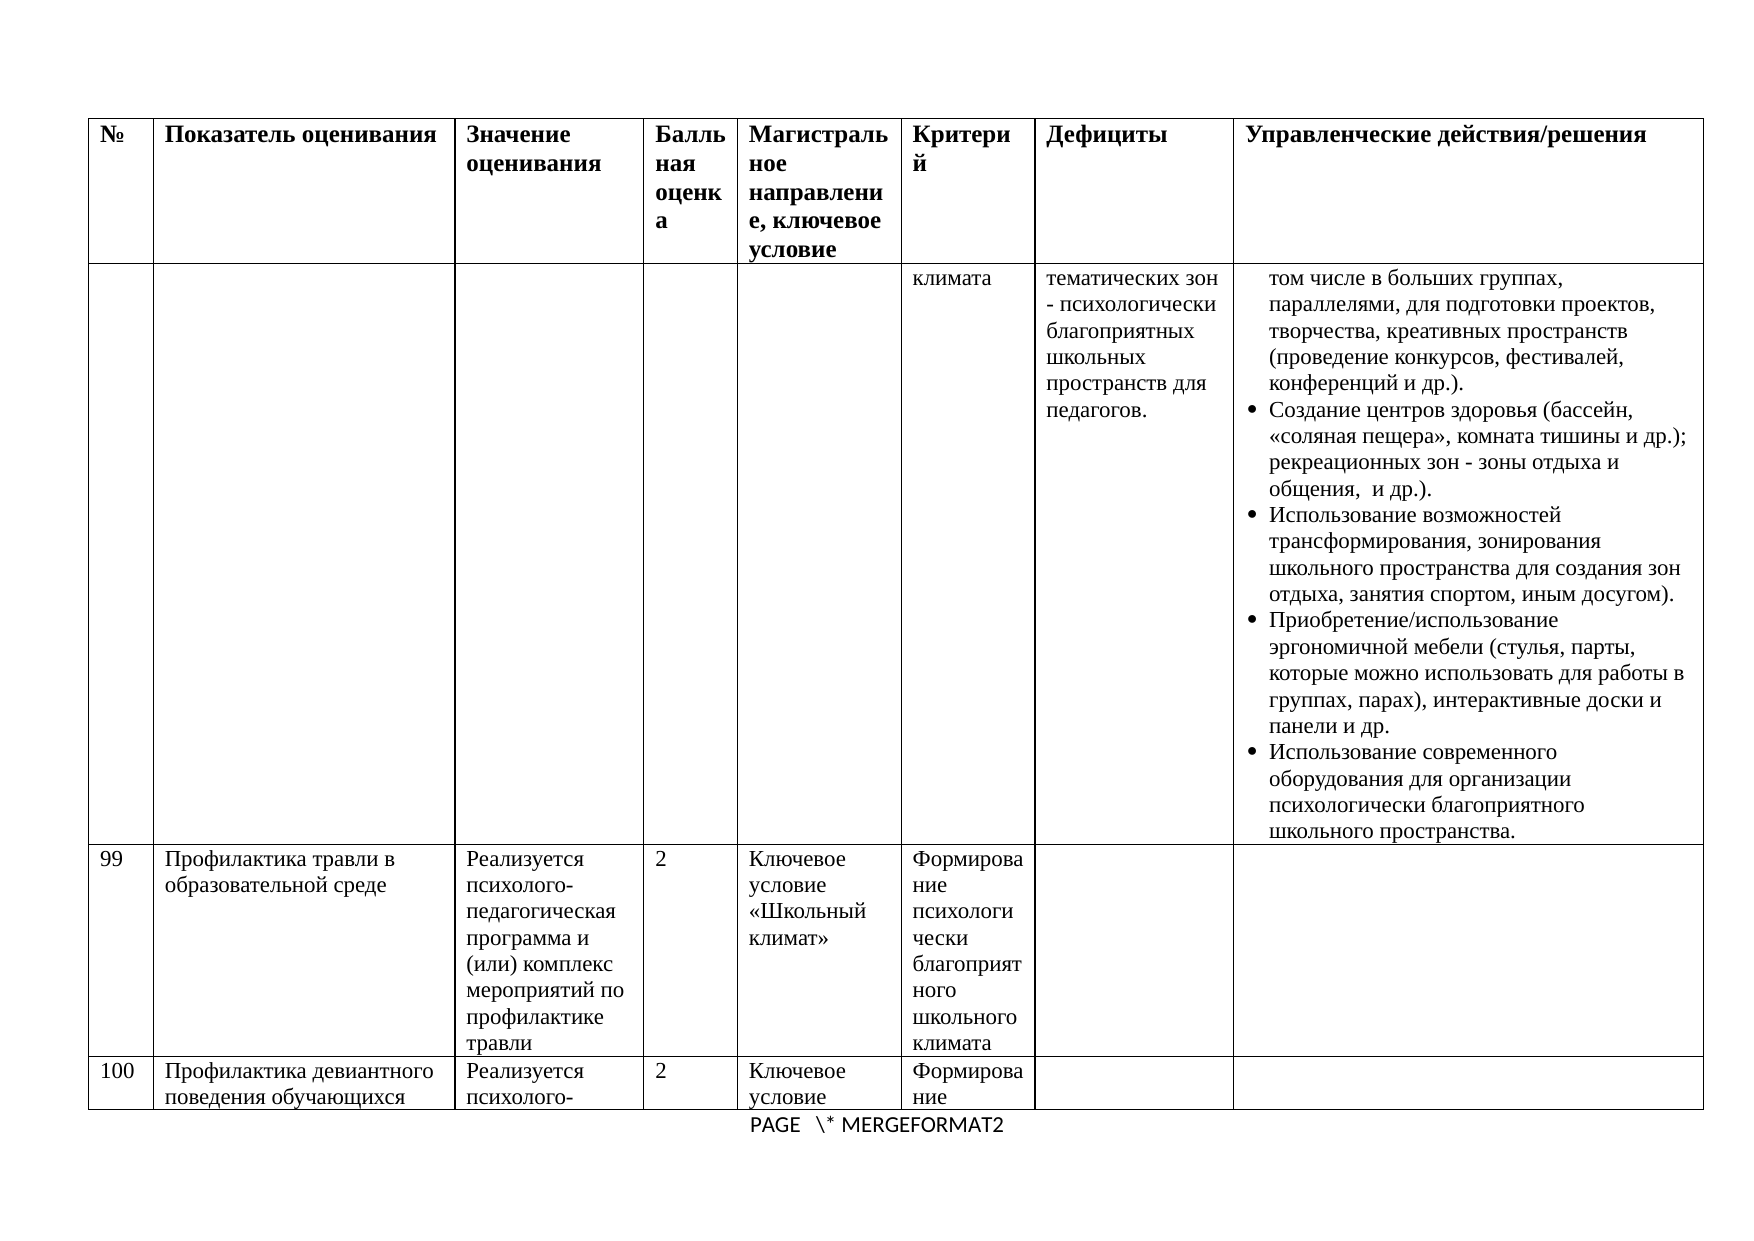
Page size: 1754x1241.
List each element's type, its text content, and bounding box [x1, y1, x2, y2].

table_header Значение оценивания [456, 119, 643, 263]
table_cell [456, 1057, 643, 1109]
table_cell [1036, 845, 1233, 1056]
table_cell Профилактика травли в образовательной среде [154, 845, 454, 1056]
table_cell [1036, 264, 1233, 844]
table_cell [1234, 845, 1703, 1056]
table_header Критерий [902, 119, 1034, 263]
table_cell [1036, 1057, 1233, 1109]
table_header Дефициты [1036, 119, 1233, 263]
table_cell 2 [644, 845, 737, 1056]
table_header Балльная оценка [644, 119, 737, 263]
table_cell Формирование психологически благоприятного школьного климата [902, 845, 1034, 1056]
table_header Управленческие действия/решения [1234, 119, 1703, 263]
table_cell Ключевое условие «Школьный климат» [738, 845, 901, 1056]
table_cell 2 [644, 1057, 737, 1109]
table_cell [154, 1057, 454, 1109]
table_cell Ключевое условие «Школьный климат» [738, 1057, 901, 1109]
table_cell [1234, 264, 1703, 844]
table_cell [902, 1057, 1034, 1109]
table_cell 99 [89, 845, 153, 1056]
table_cell 100 [89, 1057, 153, 1109]
table_header № [89, 119, 153, 263]
table_cell [1234, 1057, 1703, 1109]
table_header Магистральное направление, ключевое условие [738, 119, 901, 263]
table_header Показатель оценивания [154, 119, 454, 263]
table_cell Реализуется психолого-педагогическая программа и (или) комплекс мероприятий по профилактике травли [456, 845, 643, 1056]
